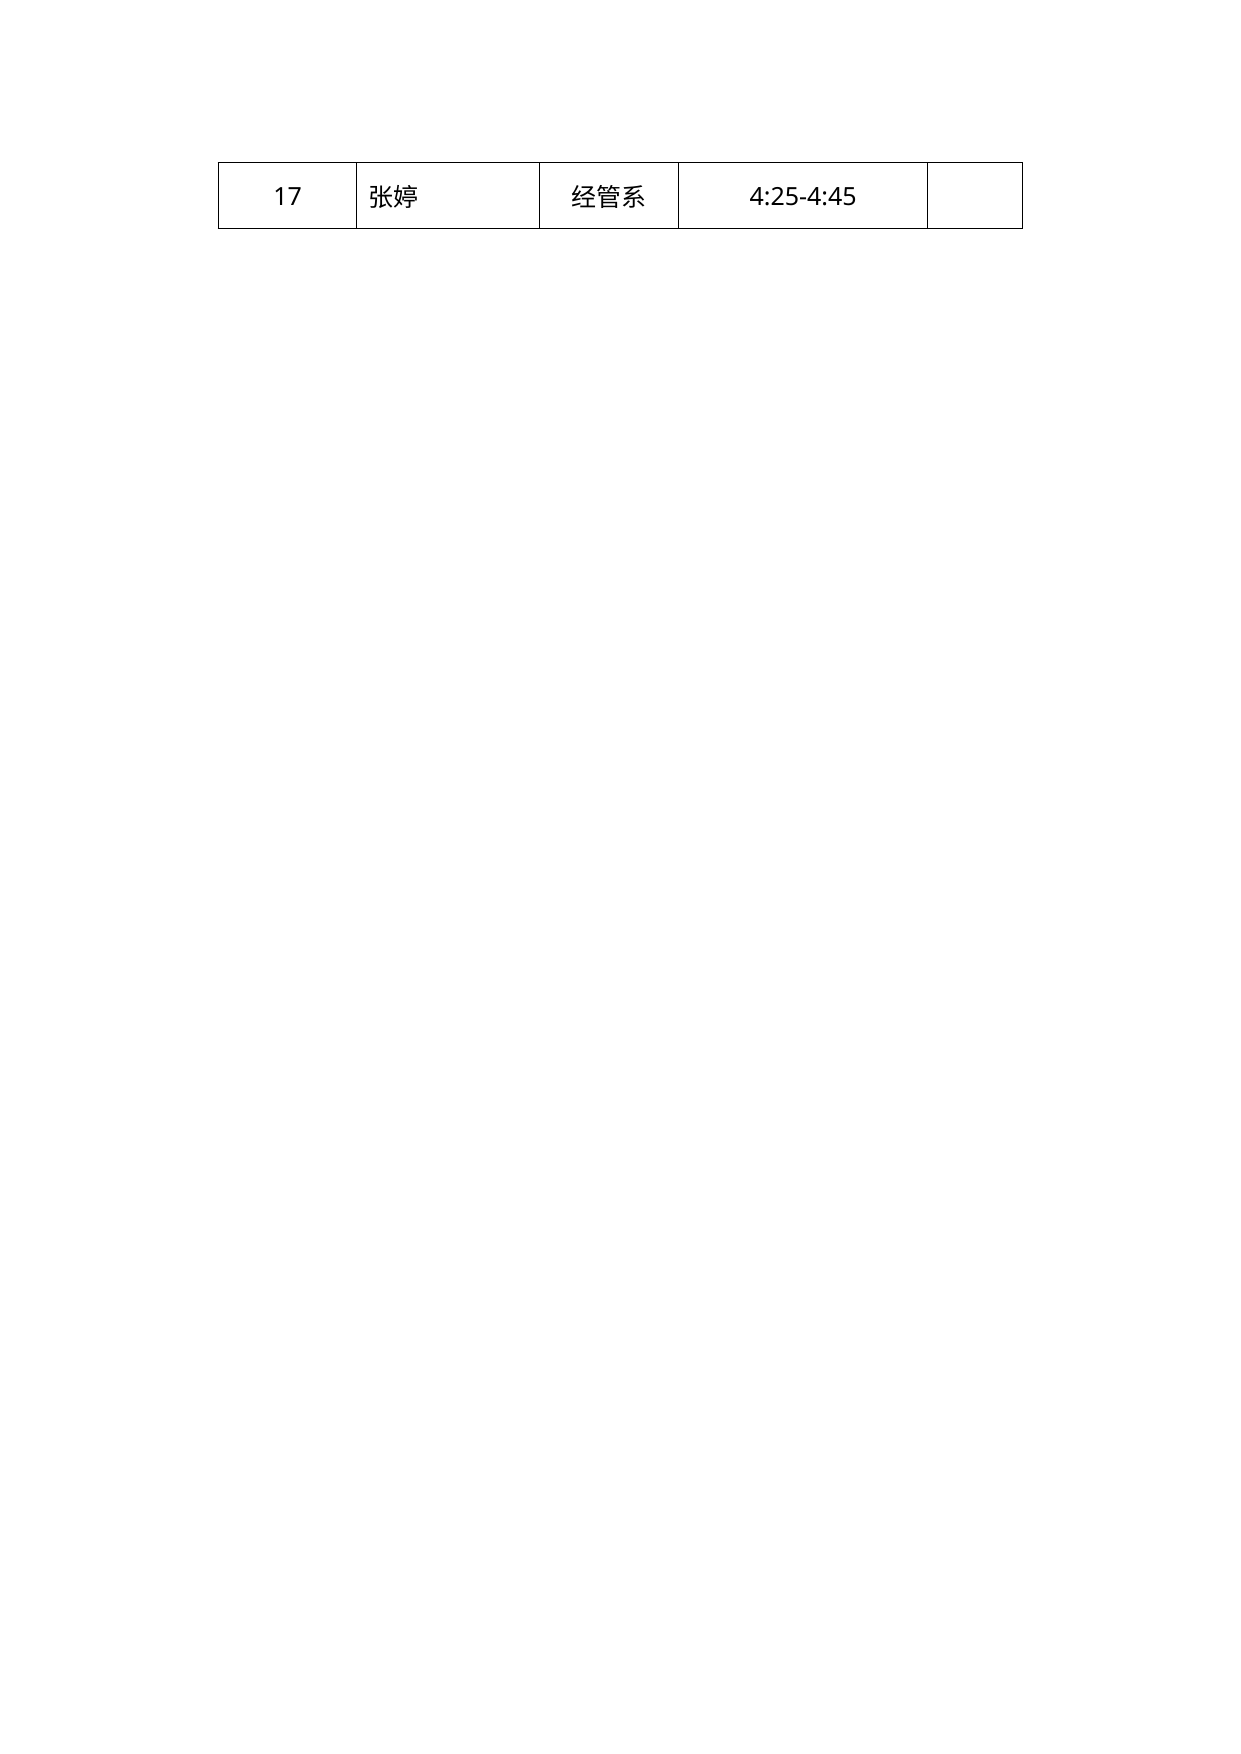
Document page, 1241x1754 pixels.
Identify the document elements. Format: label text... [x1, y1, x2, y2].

table_cell [928, 163, 1022, 228]
table_cell 4:25-4:45 [679, 163, 927, 228]
table_cell 张婷 [357, 163, 539, 228]
table_cell 经管系 [540, 163, 678, 228]
table_cell 17 [219, 163, 356, 228]
